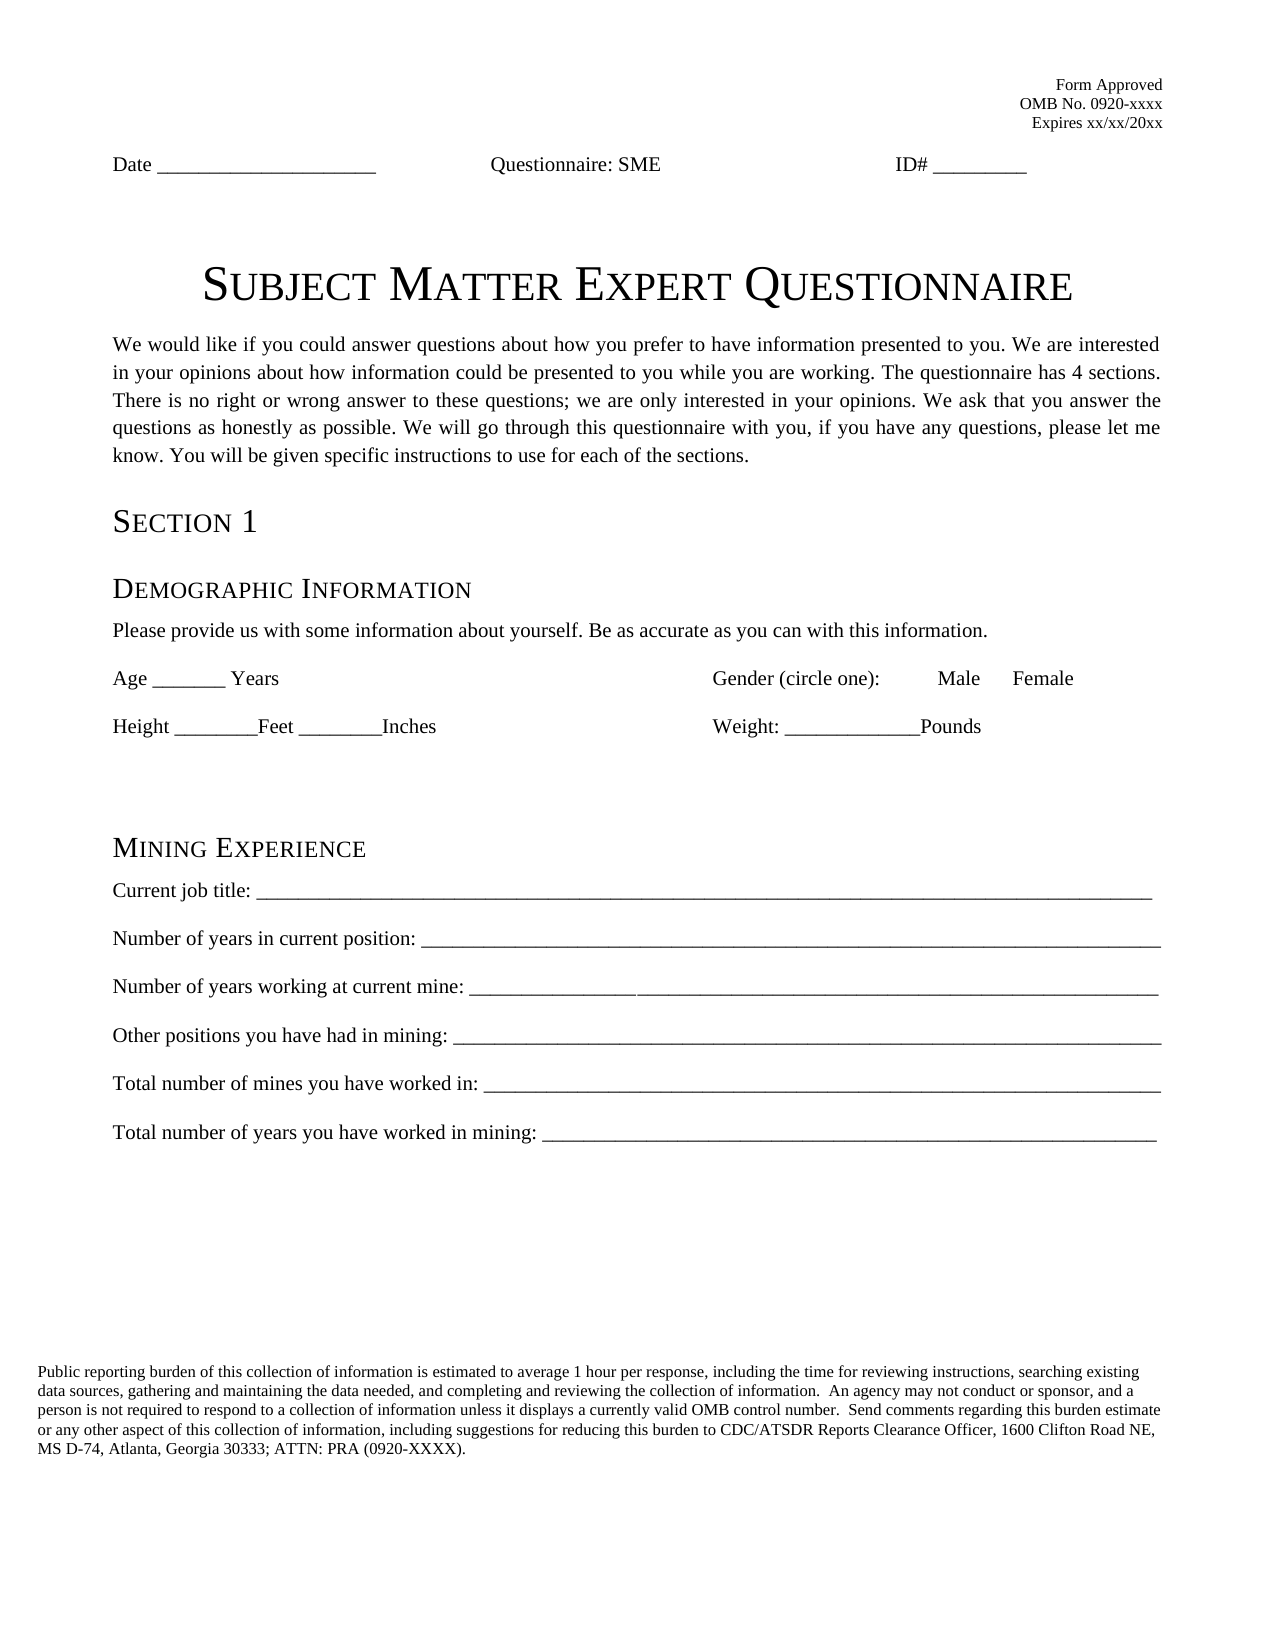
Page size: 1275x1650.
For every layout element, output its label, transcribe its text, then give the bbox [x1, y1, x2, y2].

text Number of years working at current mine: ________________ __________________________________________________ [112, 974, 1162, 998]
text Total number of years you have worked in mining: ___________________________________________________________ [112, 1120, 1162, 1144]
text Expires xx/xx/20xx [112, 113, 1162, 132]
text Current job title: ______________________________________________________________________________________ [112, 877, 1162, 902]
text Form Approved [112, 75, 1162, 94]
subtitle Demographic Information [112, 571, 1162, 604]
text Height ________Feet ________Inches Weight: _____________Pounds [112, 714, 1162, 738]
subtitle Section 1 [112, 502, 1162, 540]
text Public reporting burden of this collection of information is estimated to average 1 hour per response, including the time for reviewing instructions, searching existing data sources, gathering and maintaining the data needed, and completing and reviewing the collection of information. An agency may not conduct or sponsor, and a person is not required to respond to a collection of information unless it displays a currently valid OMB control number. Send comments regarding this burden estimate or any other aspect of this collection of information, including suggestions for reducing this burden to CDC/ATSDR Reports Clearance Officer, 1600 Clifton Road NE, MS D-74, Atlanta, Georgia 30333; ATTN: PRA (0920-XXXX). [37, 1362, 1162, 1458]
text Age _______ Years Gender (circle one): Male Female [112, 666, 1162, 690]
text We would like if you could answer questions about how you prefer to have information presented to you. We are interested in your opinions about how information could be presented to you while you are working. The questionnaire has 4 sections. There is no right or wrong answer to these questions; we are only interested in your opinions. We ask that you answer the questions as honestly as possible. We will go through this questionnaire with you, if you have any questions, please let me know. You will be given specific instructions to use for each of the sections. [112, 332, 1162, 467]
subtitle Mining Experience [112, 831, 1162, 864]
title Subject Matter Expert Questionnaire [112, 254, 1162, 312]
text Number of years in current position: _______________________________________________________________________ [112, 926, 1162, 950]
text OMB No. 0920-xxxx [112, 94, 1162, 113]
text Please provide us with some information about yourself. Be as accurate as you can with this information. [112, 618, 1162, 642]
text Total number of mines you have worked in: _________________________________________________________________ [112, 1071, 1162, 1095]
text Other positions you have had in mining: ____________________________________________________________________ [112, 1023, 1162, 1047]
text Date _____________________ Questionnaire: SME ID# _________ [112, 152, 1162, 176]
